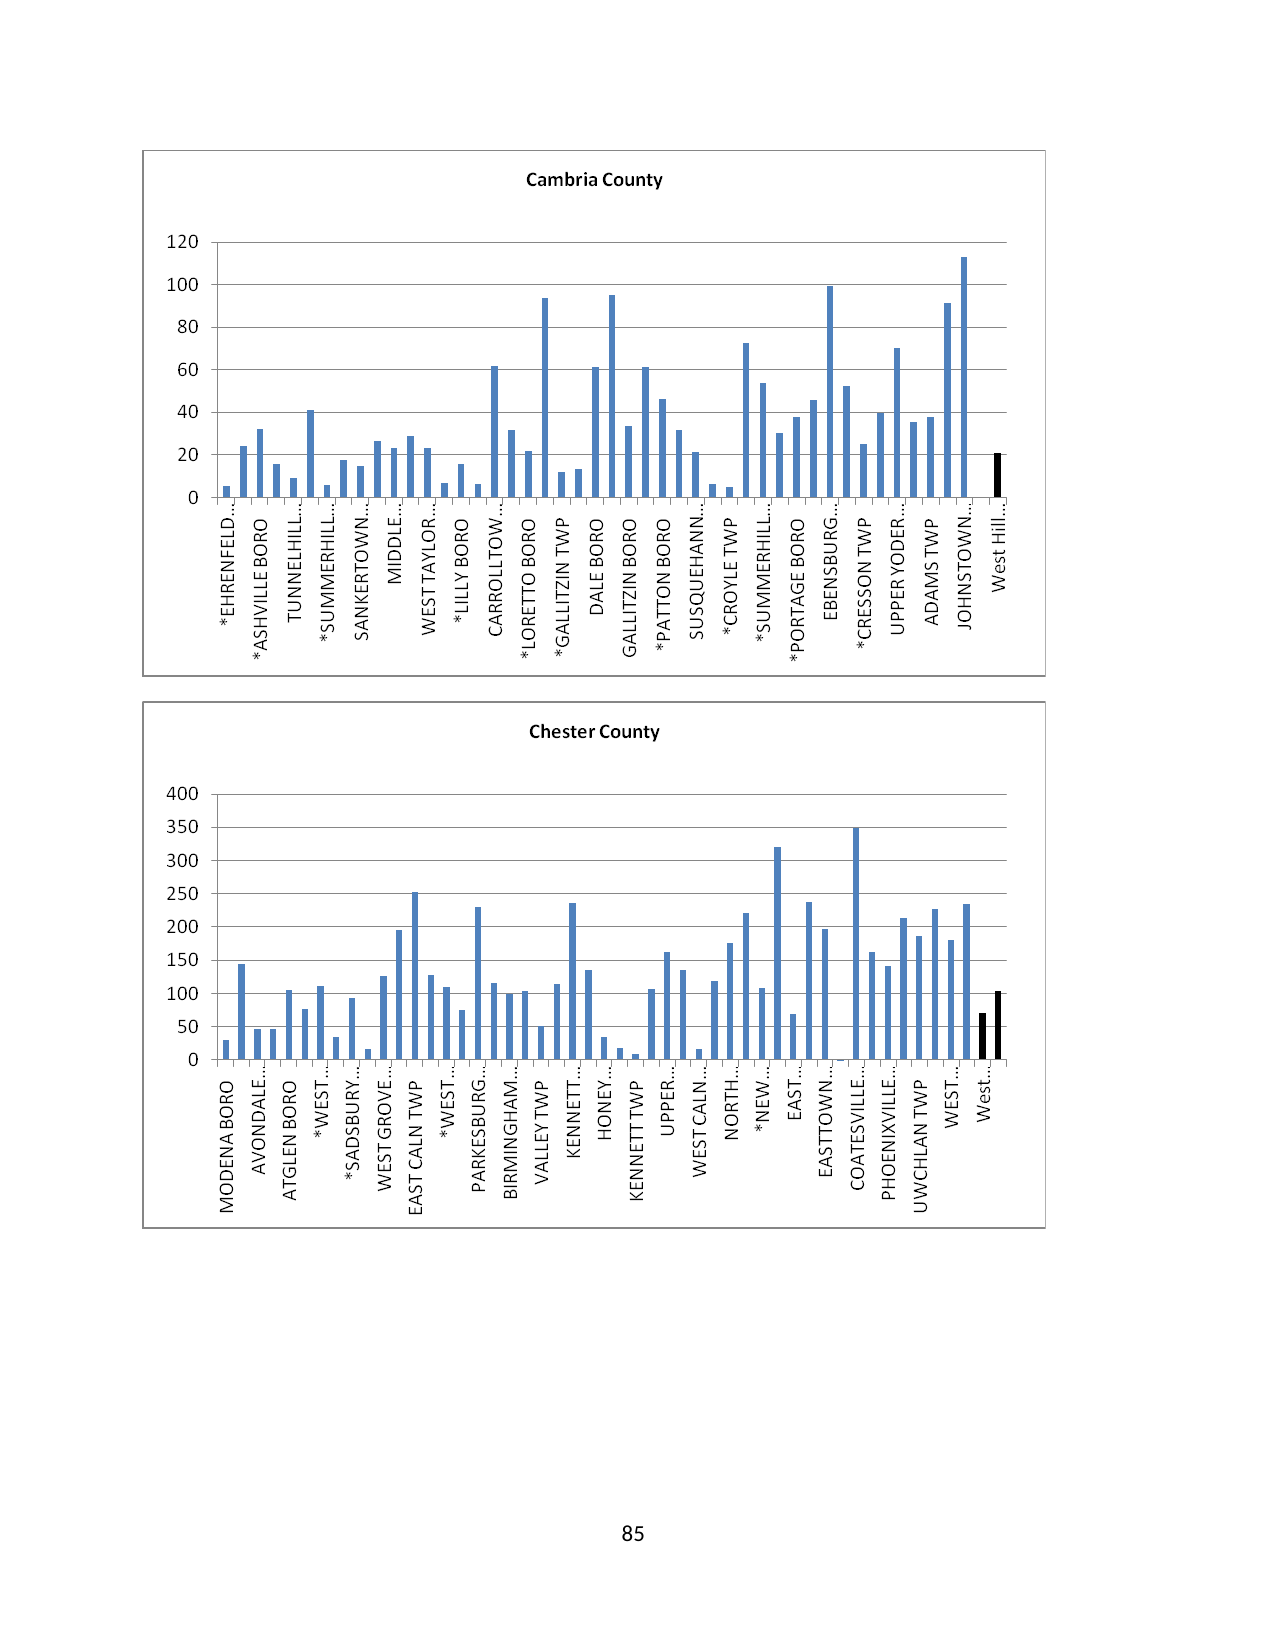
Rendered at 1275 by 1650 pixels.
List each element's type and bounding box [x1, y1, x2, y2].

picture [141, 701, 1046, 1229]
picture [141, 150, 1046, 677]
